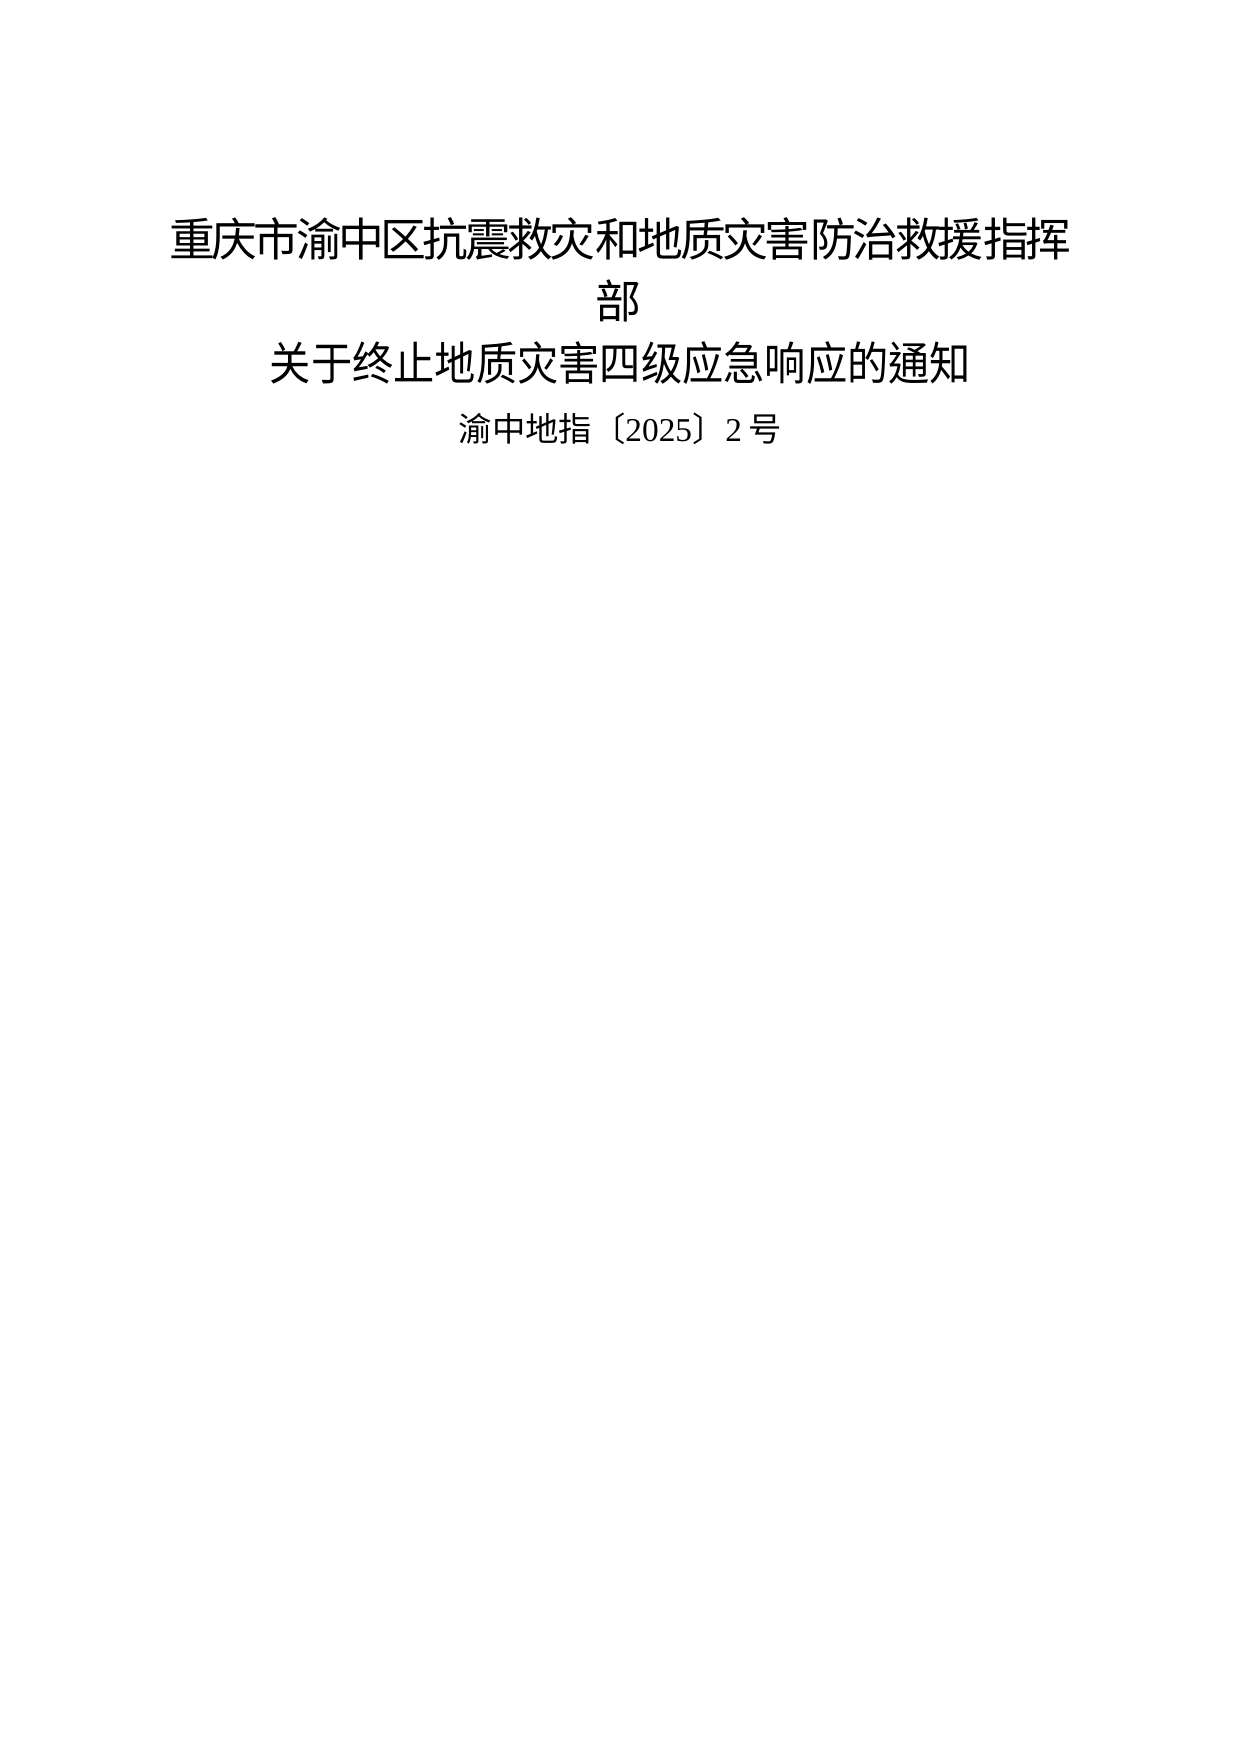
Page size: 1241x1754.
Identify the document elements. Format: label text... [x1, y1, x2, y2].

text 重庆市渝中区抗震救灾和地质灾害防治救援指挥部 [641, 207, 1089, 330]
text 渝中地指〔2025〕2号 [151, 392, 1089, 454]
text 重庆市渝中区抗震救灾和地质灾害防治救援指挥部 [151, 207, 595, 330]
text 关于终止地质灾害四级应急响应的通知 [151, 330, 1089, 392]
